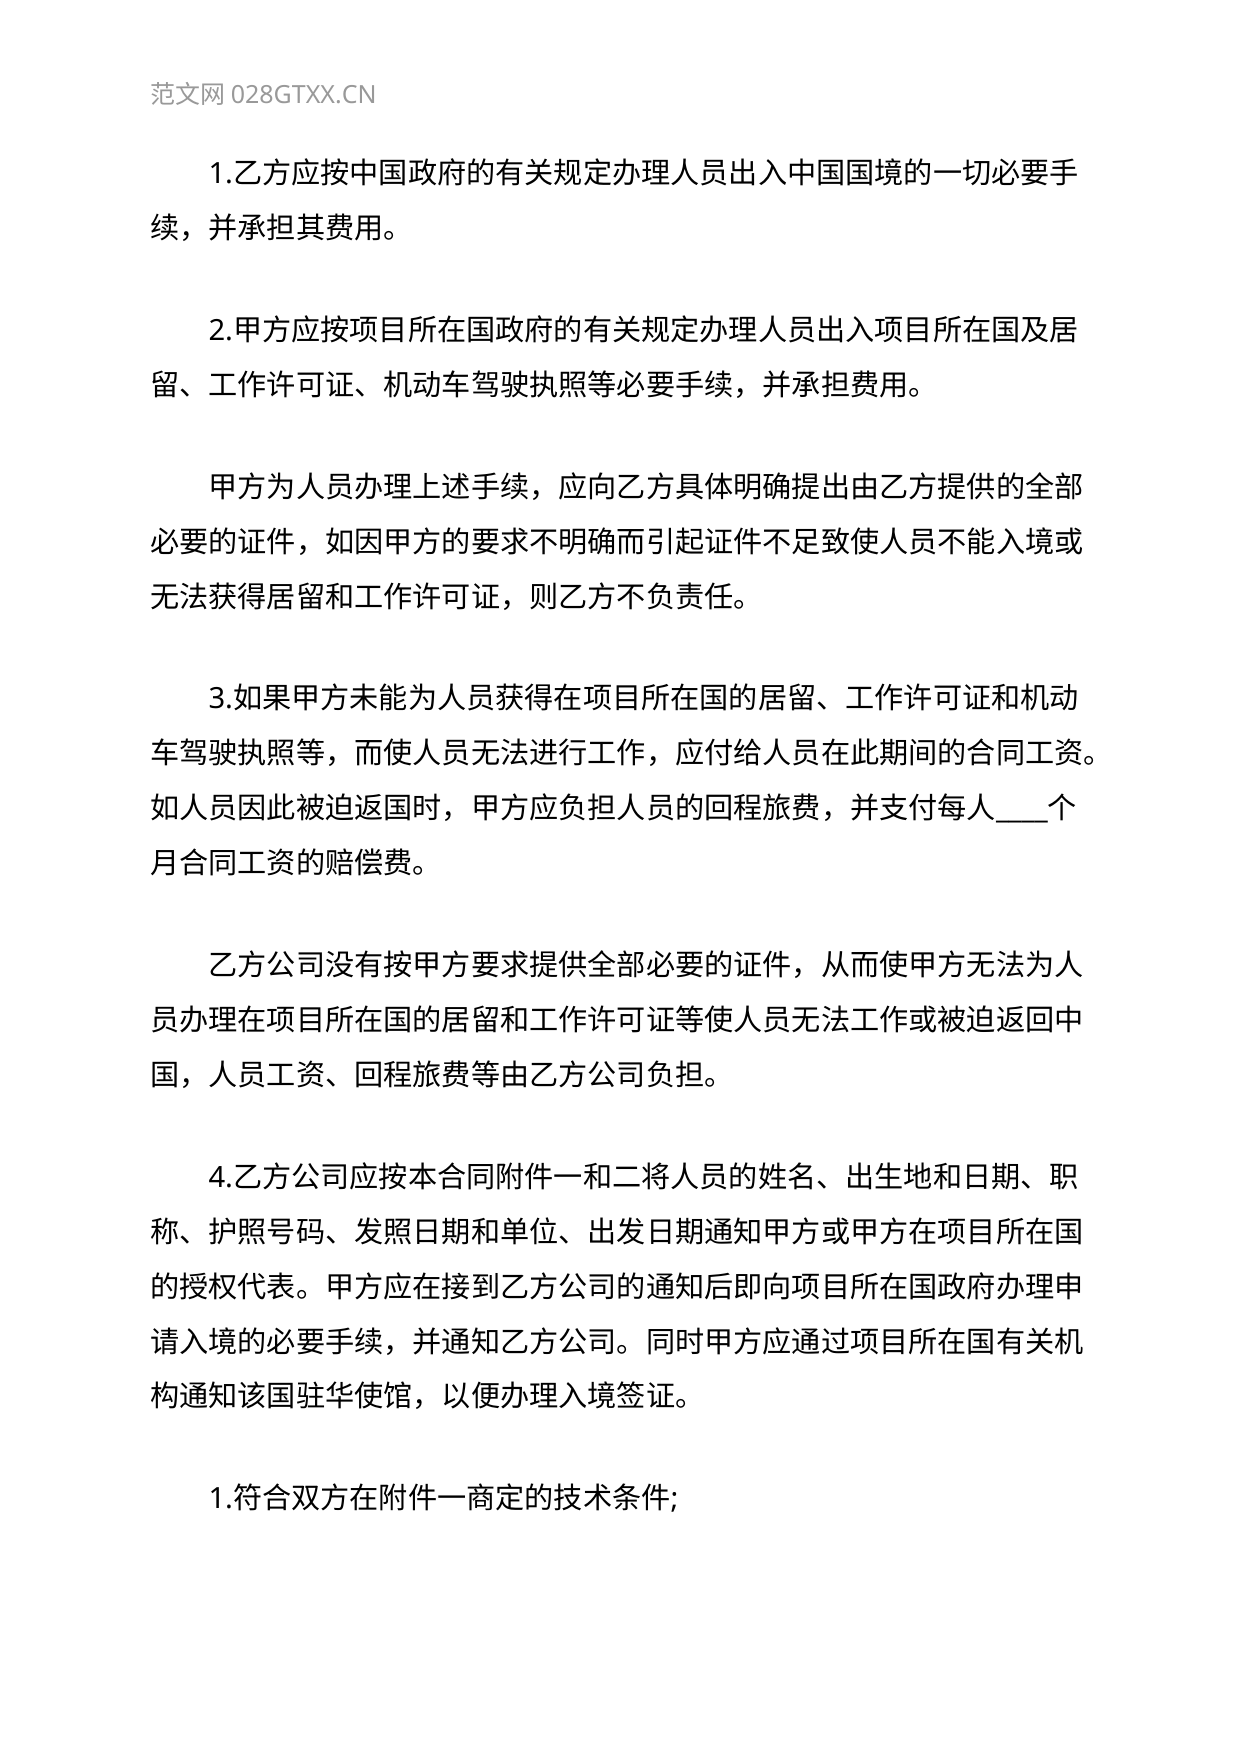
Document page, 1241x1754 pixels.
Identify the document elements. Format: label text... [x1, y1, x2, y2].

text 1.符合双方在附件一商定的技术条件; [150, 1475, 1090, 1517]
text 甲方为人员办理上述手续，应向乙方具体明确提出由乙方提供的全部必要的证件，如因甲方的要求不明确而引起证件不足致使人员不能入境或无法获得居留和工作许可证，则乙方不负责任。 [150, 463, 1090, 616]
text 乙方公司没有按甲方要求提供全部必要的证件，从而使甲方无法为人员办理在项目所在国的居留和工作许可证等使人员无法工作或被迫返回中国，人员工资、回程旅费等由乙方公司负担。 [150, 942, 1090, 1094]
text 4.乙方公司应按本合同附件一和二将人员的姓名、出生地和日期、职称、护照号码、发照日期和单位、出发日期通知甲方或甲方在项目所在国的授权代表。甲方应在接到乙方公司的通知后即向项目所在国政府办理申请入境的必要手续，并通知乙方公司。同时甲方应通过项目所在国有关机构通知该国驻华使馆，以便办理入境签证。 [150, 1153, 1090, 1415]
text 1.乙方应按中国政府的有关规定办理人员出入中国国境的一切必要手续，并承担其费用。 [150, 150, 1090, 247]
text 3.如果甲方未能为人员获得在项目所在国的居留、工作许可证和机动车驾驶执照等，而使人员无法进行工作，应付给人员在此期间的合同工资。如人员因此被迫返国时，甲方应负担人员的回程旅费，并支付每人____个月合同工资的赔偿费。 [150, 675, 1090, 882]
text 2.甲方应按项目所在国政府的有关规定办理人员出入项目所在国及居留、工作许可证、机动车驾驶执照等必要手续，并承担费用。 [150, 307, 1090, 404]
